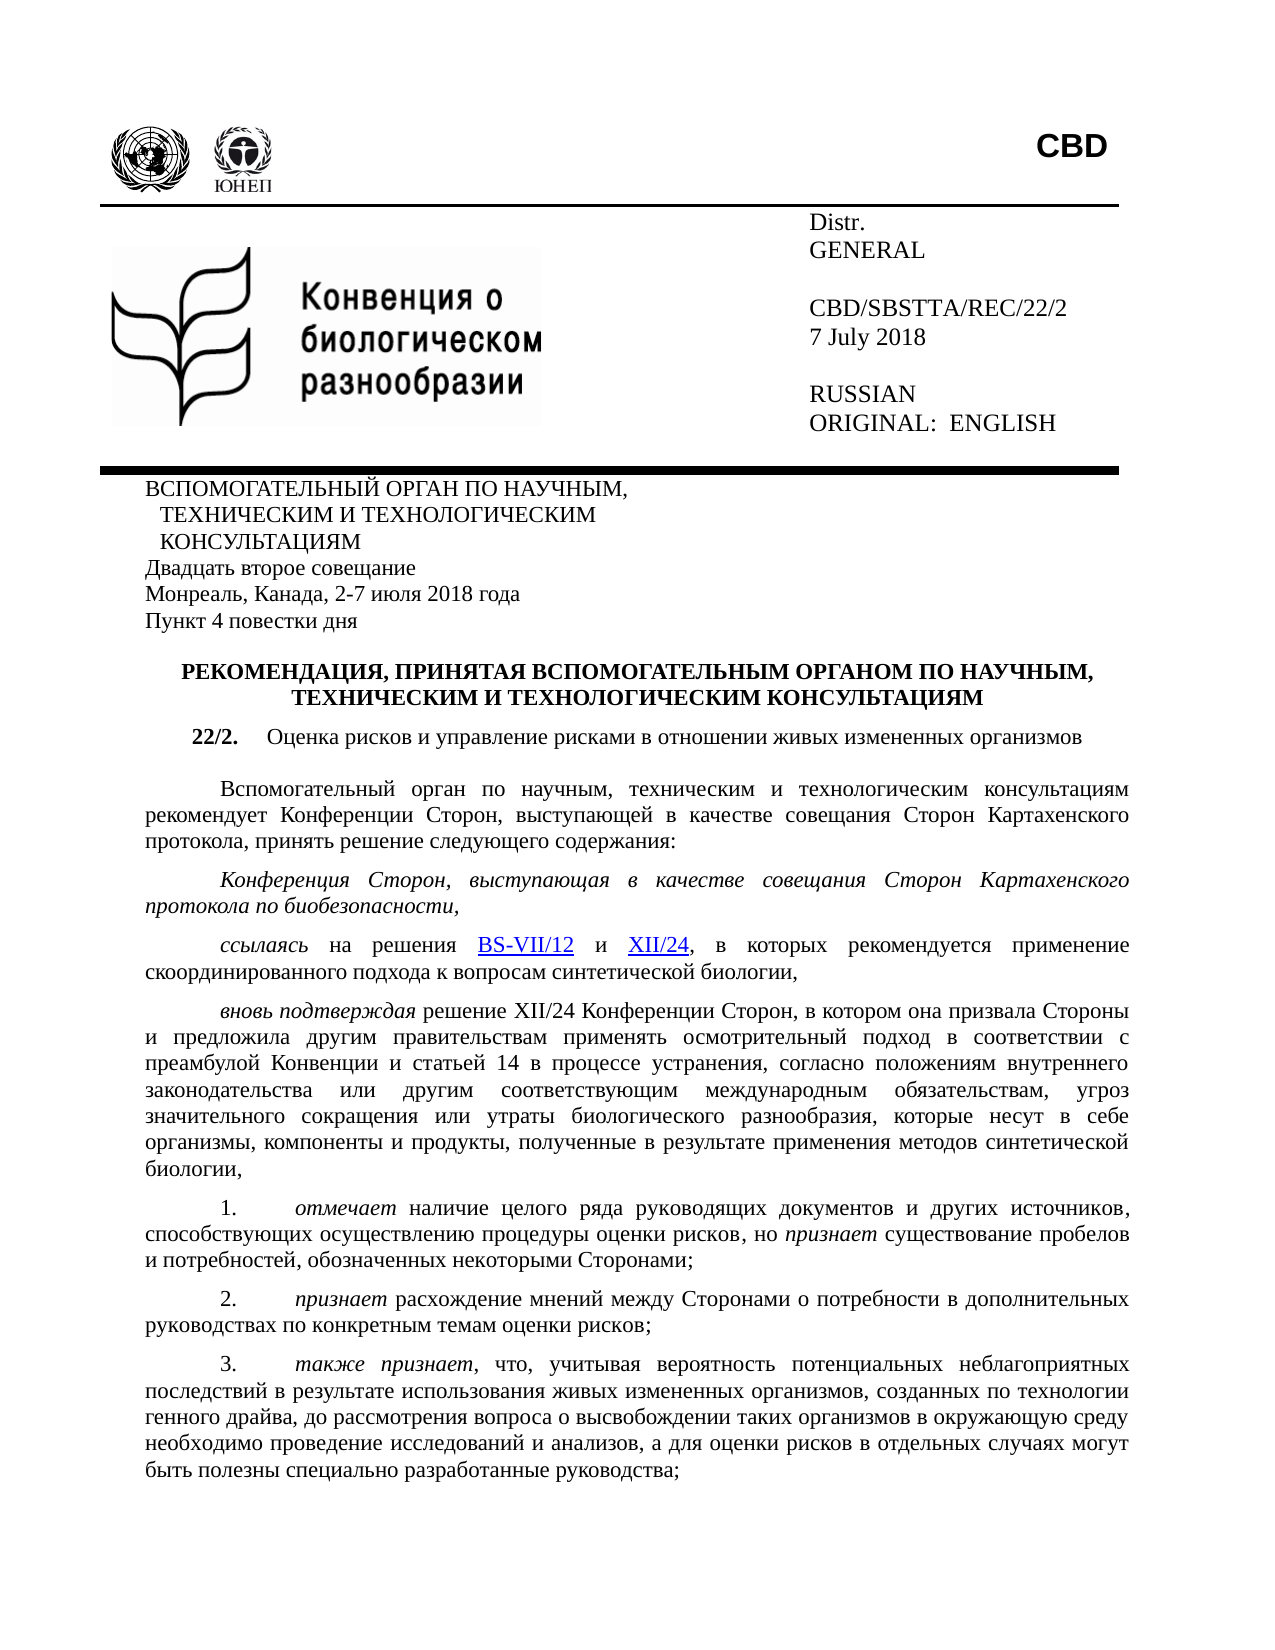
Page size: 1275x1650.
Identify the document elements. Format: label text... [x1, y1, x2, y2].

table_header [202, 127, 602, 204]
table_cell Distr. RUSSIAN ORIGINAL: ENGLISH [603, 207, 1119, 466]
text Пункт 4 повестки дня [145, 607, 647, 633]
table_header [100, 127, 202, 204]
list Конференция Сторон, выступающая в качестве совещания Сторон Картахенского протокола по биобезопасности, [145, 866, 1130, 919]
table_cell [100, 207, 602, 466]
text 22/2. [145, 723, 1130, 750]
text Двадцать второе совещание [145, 554, 647, 580]
list вновь подтверждая решение XII/24 Конференции Сторон, в котором она призвала Стороны и предложила другим правительствам применять осмотрительный подход в соответствии с преамбулой Конвенции и статьей 14 в процессе устранения, согласно положениям внутреннего законодательства или другим соответствующим международным обязательствам, угроз значительного сокращения или утраты биологического разнообразия, которые несут в себе организмы, компоненты и продукты, полученные в результате применения методов синтетической биологии, [145, 997, 1130, 1181]
list ссылаясь на решения BS-VII/12 и XII/24, в которых рекомендуется применение скоординированного подхода к вопросам синтетической биологии, [145, 931, 1130, 984]
text ВСПОМОГАТЕЛЬНЫЙ ОРГАН ПО НАУЧНЫМ, ТЕХНИЧЕСКИМ И ТЕХНОЛОГИЧЕСКИМ КОНСУЛЬТАЦИЯМ [145, 475, 647, 554]
list также признает, что, учитывая вероятность потенциальных неблагоприятных последствий в результате использования живых измененных организмов, созданных по технологии генного драйва, до рассмотрения вопроса о высвобождении таких организмов в окружающую среду необходимо проведение исследований и анализов, а для оценки рисков в отдельных случаях могут быть полезны специально разработанные руководства; [145, 1350, 1130, 1482]
picture [213, 126, 272, 192]
text Монреаль, Канада, 2-7 июля 2018 года [145, 580, 647, 607]
text РЕКОМЕНДАЦИЯ, ПРИНЯТАЯ ВСПОМОГАТЕЛЬНЫМ ОРГАНОМ ПО НАУЧНЫМ, ТЕХНИЧЕСКИМ И ТЕХНОЛОГИЧЕСКИМ КОНСУЛЬТАЦИЯМ [145, 658, 1130, 711]
list отмечает наличие целого ряда руководящих документов и других источников, способствующих осуществлению процедуры оценки рисков, но признает существование пробелов и потребностей, обозначенных некоторыми Сторонами; [145, 1194, 1130, 1273]
picture [111, 247, 542, 426]
table_header CBD [603, 127, 1119, 204]
list признает расхождение мнений между Сторонами о потребности в дополнительных руководствах по конкретным темам оценки рисков; [145, 1285, 1130, 1338]
list Вспомогательный орган по научным, техническим и технологическим консультациям рекомендует Конференции Сторон, выступающей в качестве совещания Сторон Картахенского протокола, принять решение следующего содержания: [145, 775, 1130, 854]
